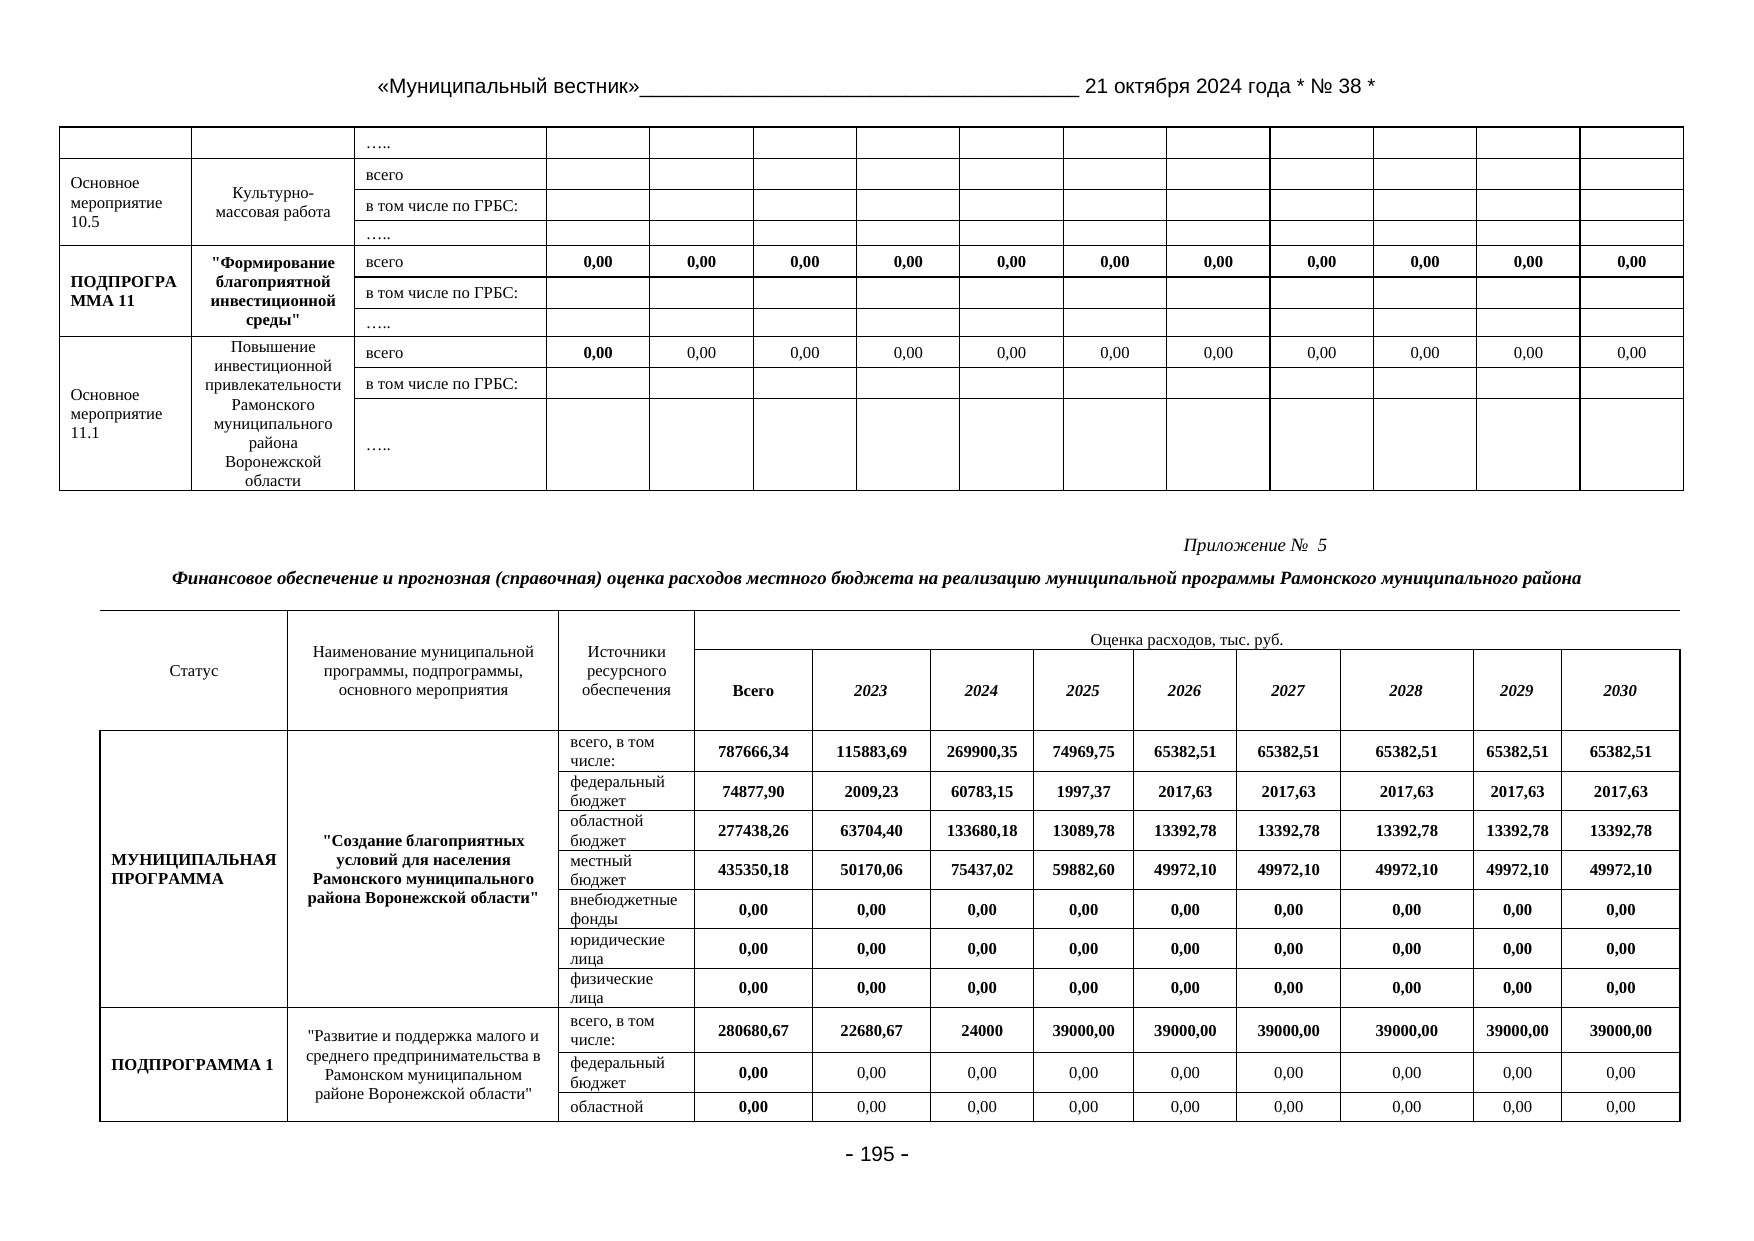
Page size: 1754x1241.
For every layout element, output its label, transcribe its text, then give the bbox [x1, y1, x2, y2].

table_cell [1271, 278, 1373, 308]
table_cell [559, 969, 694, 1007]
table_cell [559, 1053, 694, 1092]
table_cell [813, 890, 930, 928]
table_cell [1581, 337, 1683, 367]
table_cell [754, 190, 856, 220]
text Финансовое обеспечение и прогнозная (справочная) оценка расходов местного бюджета на реализацию муниципальной программы Рамонского муниципального района [89, 567, 1665, 588]
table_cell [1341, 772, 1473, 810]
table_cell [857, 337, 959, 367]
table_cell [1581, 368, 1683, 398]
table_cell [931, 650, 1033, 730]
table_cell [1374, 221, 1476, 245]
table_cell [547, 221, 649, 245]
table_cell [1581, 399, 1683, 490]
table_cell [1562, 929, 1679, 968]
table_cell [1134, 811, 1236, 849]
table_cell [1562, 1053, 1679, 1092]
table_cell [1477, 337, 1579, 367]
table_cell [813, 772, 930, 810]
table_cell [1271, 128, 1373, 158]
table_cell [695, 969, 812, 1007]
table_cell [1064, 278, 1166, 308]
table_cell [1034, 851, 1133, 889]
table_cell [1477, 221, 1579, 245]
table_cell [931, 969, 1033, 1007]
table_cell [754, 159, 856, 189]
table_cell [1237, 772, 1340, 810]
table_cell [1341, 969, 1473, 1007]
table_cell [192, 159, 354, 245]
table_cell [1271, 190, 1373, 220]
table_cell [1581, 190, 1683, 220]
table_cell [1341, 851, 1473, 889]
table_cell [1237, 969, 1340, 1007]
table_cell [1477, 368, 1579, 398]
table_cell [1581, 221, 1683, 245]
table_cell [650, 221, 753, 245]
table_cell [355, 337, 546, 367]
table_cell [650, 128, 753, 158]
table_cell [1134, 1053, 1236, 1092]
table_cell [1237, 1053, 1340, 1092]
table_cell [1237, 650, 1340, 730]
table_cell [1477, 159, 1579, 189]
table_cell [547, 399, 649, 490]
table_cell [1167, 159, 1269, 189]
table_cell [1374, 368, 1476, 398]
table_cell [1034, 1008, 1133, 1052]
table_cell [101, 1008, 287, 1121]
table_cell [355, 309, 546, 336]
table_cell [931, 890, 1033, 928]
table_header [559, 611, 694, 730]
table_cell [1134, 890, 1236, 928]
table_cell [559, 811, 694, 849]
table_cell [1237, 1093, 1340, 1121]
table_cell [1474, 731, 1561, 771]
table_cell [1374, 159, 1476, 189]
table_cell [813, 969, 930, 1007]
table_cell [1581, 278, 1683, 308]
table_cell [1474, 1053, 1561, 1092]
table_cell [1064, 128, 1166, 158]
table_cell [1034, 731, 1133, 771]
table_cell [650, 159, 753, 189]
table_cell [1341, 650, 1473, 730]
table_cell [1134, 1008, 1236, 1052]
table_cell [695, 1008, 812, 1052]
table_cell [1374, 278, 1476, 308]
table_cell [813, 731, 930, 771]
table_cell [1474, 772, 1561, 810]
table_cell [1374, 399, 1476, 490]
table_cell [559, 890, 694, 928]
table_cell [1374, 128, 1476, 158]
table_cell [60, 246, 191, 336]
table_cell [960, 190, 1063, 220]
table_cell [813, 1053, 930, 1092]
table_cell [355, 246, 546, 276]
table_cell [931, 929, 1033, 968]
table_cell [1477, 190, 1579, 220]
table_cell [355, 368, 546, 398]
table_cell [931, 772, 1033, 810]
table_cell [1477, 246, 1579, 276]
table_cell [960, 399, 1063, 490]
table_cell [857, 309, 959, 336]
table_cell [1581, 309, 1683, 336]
text Приложение № 5 [89, 534, 1665, 556]
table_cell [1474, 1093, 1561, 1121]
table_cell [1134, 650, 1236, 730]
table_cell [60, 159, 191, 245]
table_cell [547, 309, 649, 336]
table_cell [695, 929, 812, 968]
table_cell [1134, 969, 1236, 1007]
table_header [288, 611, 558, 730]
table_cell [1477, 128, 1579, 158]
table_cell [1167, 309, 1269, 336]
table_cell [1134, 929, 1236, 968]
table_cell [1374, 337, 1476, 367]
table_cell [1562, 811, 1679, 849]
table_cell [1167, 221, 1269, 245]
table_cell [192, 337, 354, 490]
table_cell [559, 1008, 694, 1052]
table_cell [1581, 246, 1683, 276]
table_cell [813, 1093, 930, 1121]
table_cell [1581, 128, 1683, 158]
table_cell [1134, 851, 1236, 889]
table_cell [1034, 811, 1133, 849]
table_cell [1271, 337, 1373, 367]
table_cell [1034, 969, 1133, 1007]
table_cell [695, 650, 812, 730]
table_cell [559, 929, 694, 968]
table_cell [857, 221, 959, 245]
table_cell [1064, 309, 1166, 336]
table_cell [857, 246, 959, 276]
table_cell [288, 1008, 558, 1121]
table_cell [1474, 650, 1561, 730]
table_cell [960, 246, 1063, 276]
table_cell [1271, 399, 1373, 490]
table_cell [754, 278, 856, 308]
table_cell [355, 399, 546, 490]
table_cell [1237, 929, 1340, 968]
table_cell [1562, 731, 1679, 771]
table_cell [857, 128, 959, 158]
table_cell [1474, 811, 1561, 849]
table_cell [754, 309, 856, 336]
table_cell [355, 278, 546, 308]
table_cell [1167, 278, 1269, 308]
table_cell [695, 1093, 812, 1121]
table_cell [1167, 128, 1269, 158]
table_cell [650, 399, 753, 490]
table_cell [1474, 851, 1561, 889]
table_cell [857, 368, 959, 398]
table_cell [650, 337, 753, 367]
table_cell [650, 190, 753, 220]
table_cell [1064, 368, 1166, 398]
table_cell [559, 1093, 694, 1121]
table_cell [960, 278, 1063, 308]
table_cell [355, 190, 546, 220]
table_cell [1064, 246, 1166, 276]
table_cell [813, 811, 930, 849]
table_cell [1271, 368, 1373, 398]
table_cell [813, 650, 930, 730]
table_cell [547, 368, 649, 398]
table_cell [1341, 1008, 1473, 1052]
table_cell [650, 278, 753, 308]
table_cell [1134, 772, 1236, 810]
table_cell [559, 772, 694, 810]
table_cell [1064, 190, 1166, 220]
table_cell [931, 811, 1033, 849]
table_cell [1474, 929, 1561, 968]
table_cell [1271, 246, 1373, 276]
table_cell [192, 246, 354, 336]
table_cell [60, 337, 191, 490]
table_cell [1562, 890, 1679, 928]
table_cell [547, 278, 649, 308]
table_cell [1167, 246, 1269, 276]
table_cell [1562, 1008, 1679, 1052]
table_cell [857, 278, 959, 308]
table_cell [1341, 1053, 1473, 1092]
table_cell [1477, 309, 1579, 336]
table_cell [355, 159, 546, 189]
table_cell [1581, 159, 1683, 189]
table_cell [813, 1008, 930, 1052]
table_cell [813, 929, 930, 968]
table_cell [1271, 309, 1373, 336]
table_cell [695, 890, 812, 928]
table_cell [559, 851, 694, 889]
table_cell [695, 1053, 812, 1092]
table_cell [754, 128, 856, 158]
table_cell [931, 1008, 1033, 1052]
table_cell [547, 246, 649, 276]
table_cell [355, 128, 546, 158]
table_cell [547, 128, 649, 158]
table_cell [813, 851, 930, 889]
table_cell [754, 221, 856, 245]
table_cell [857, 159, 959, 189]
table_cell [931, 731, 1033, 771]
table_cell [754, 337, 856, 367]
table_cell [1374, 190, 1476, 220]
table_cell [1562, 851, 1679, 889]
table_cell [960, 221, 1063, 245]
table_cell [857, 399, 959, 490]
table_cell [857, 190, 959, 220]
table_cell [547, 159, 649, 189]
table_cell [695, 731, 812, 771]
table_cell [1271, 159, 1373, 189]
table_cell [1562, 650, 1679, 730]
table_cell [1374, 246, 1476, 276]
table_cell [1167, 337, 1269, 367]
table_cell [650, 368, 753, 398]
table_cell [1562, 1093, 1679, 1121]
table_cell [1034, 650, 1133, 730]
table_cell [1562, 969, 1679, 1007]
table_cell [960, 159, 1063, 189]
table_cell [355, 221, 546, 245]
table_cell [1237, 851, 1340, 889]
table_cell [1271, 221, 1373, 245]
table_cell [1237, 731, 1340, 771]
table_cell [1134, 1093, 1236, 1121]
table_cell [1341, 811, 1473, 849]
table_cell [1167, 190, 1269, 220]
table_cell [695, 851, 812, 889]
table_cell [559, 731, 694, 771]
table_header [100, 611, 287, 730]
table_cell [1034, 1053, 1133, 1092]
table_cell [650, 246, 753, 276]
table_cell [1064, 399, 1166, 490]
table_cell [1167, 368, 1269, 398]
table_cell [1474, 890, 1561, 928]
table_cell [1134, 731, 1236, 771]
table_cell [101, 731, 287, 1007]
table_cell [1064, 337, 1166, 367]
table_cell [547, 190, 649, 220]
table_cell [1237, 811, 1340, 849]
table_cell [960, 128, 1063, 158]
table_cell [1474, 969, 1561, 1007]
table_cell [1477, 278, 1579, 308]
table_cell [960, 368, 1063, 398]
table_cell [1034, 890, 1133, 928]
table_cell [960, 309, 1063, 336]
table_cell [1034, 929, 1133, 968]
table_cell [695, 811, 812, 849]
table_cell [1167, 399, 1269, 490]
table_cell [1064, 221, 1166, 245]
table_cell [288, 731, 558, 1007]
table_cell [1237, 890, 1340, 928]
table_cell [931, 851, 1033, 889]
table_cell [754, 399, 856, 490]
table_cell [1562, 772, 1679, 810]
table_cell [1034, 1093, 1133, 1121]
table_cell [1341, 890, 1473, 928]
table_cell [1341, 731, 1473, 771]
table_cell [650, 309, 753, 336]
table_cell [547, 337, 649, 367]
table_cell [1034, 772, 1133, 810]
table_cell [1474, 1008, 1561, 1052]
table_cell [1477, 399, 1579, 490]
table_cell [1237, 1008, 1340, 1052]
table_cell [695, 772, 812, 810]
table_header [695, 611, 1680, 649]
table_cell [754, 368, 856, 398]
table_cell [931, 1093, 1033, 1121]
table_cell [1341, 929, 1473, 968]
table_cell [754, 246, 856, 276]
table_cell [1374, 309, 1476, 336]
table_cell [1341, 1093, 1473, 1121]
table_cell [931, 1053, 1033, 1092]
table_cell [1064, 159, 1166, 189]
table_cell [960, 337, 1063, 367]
